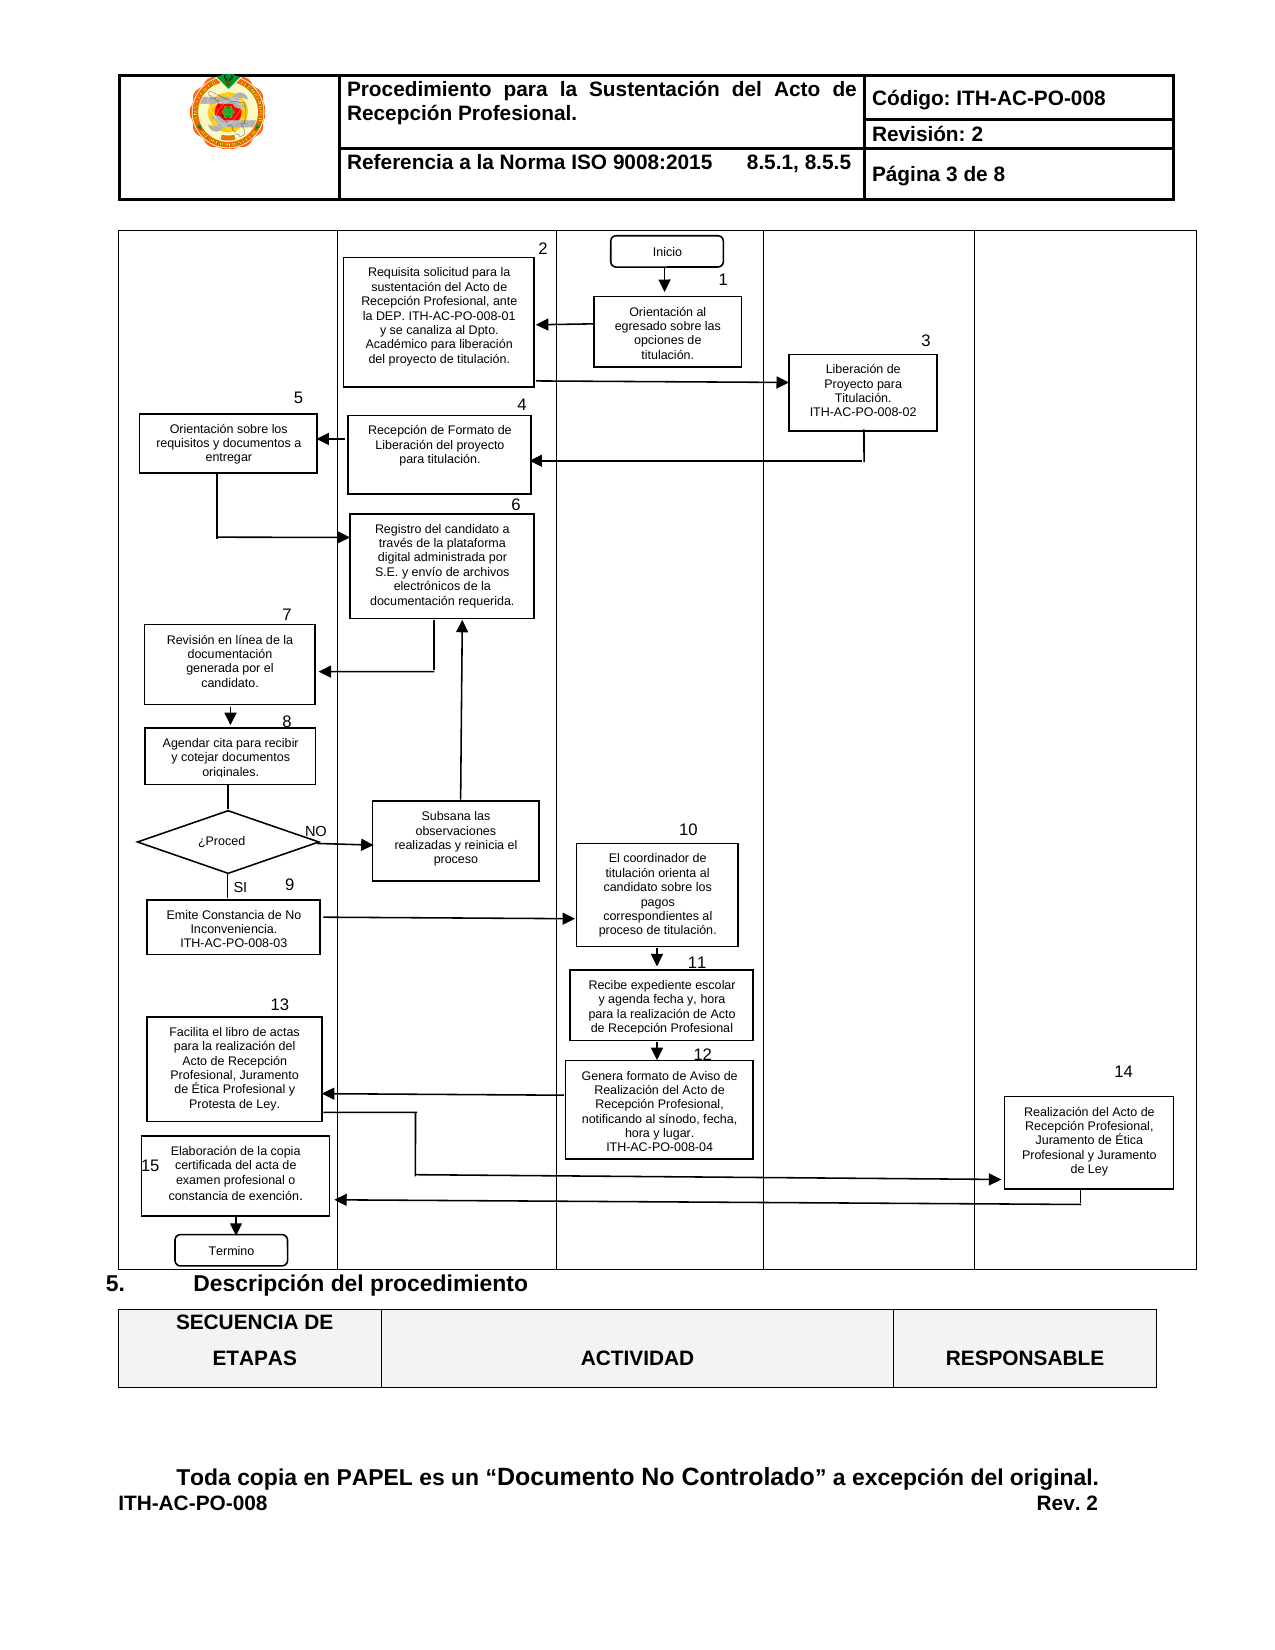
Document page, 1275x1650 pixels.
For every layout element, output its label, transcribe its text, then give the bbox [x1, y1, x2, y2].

table_cell [338, 231, 556, 917]
table_header RESPONSABLE [894, 1310, 1156, 1387]
table_header ACTIVIDAD [382, 1310, 893, 1387]
picture [189, 73, 265, 149]
table_cell [338, 1114, 556, 1200]
table_cell [557, 1177, 763, 1201]
table_cell [557, 1202, 763, 1268]
list Descripción del procedimiento [106, 1269, 1157, 1296]
table_cell [764, 1204, 974, 1268]
table_header SECUENCIA DE ETAPAS [119, 1310, 381, 1387]
table_cell [557, 382, 763, 460]
table_cell [764, 231, 974, 1178]
table_cell [764, 1179, 974, 1203]
table_cell [338, 1201, 556, 1268]
table_cell [557, 231, 763, 381]
table_cell [557, 462, 763, 1176]
table_cell [338, 919, 556, 1094]
table_cell [338, 1095, 556, 1175]
table_cell [119, 231, 337, 1268]
table_cell [975, 231, 1196, 1268]
